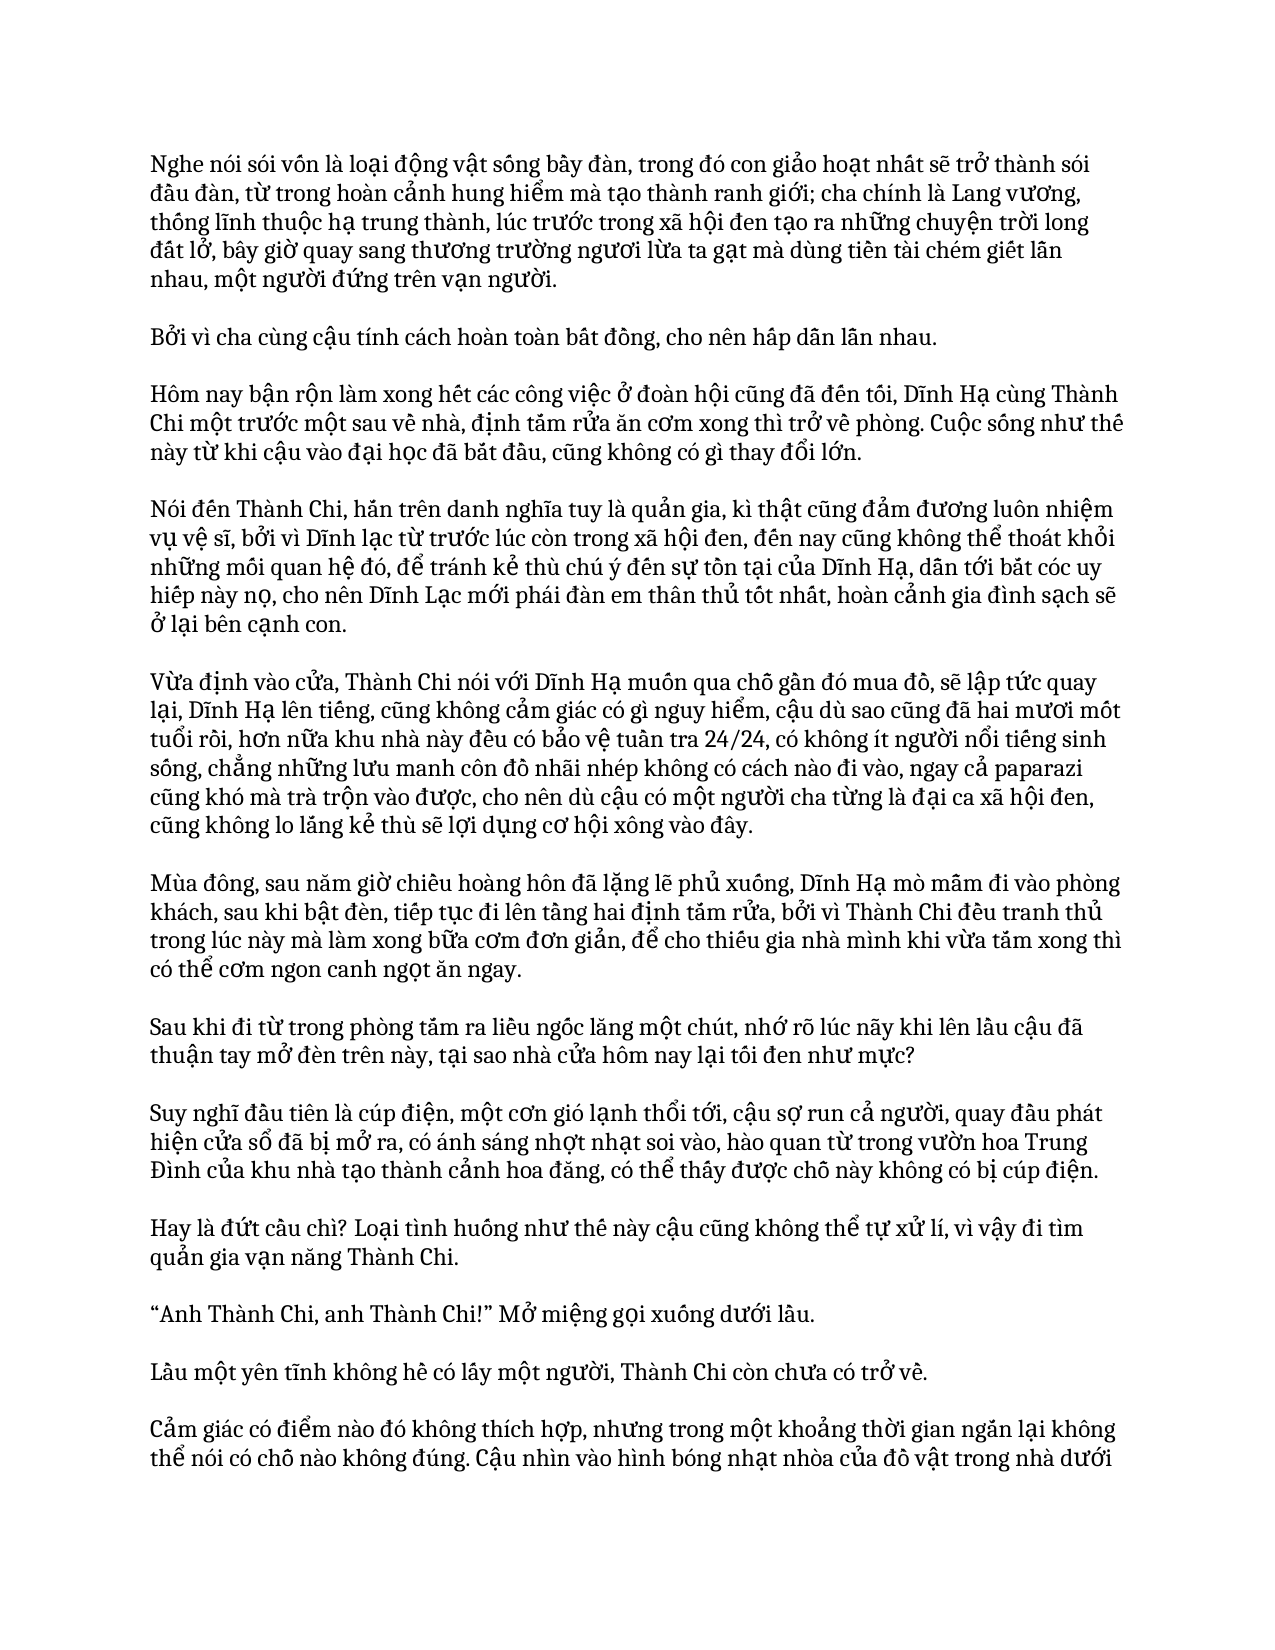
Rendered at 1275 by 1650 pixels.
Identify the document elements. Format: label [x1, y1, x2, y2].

text [150, 150, 1125, 1472]
